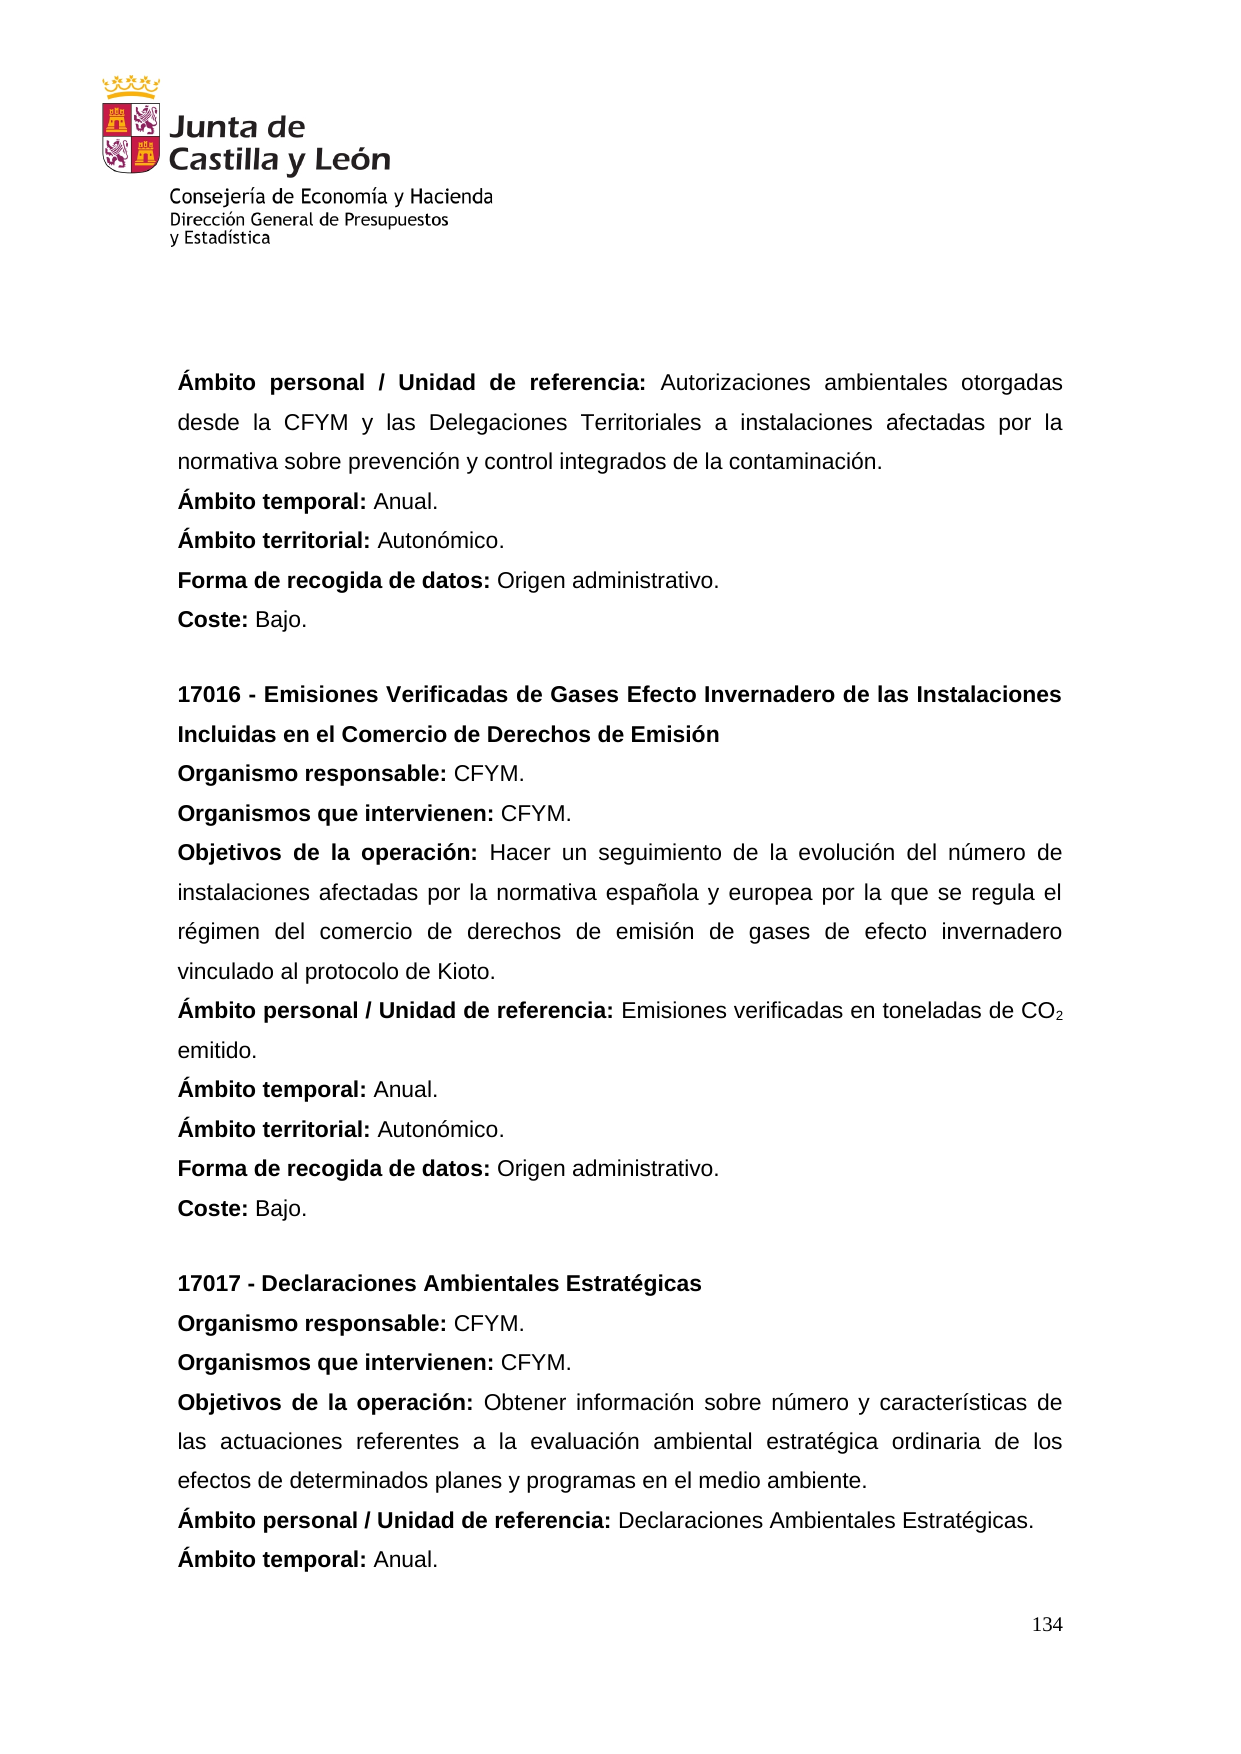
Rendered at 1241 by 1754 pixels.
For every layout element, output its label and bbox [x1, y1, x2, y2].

picture [102, 75, 493, 247]
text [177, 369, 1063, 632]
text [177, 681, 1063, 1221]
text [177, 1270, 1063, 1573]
